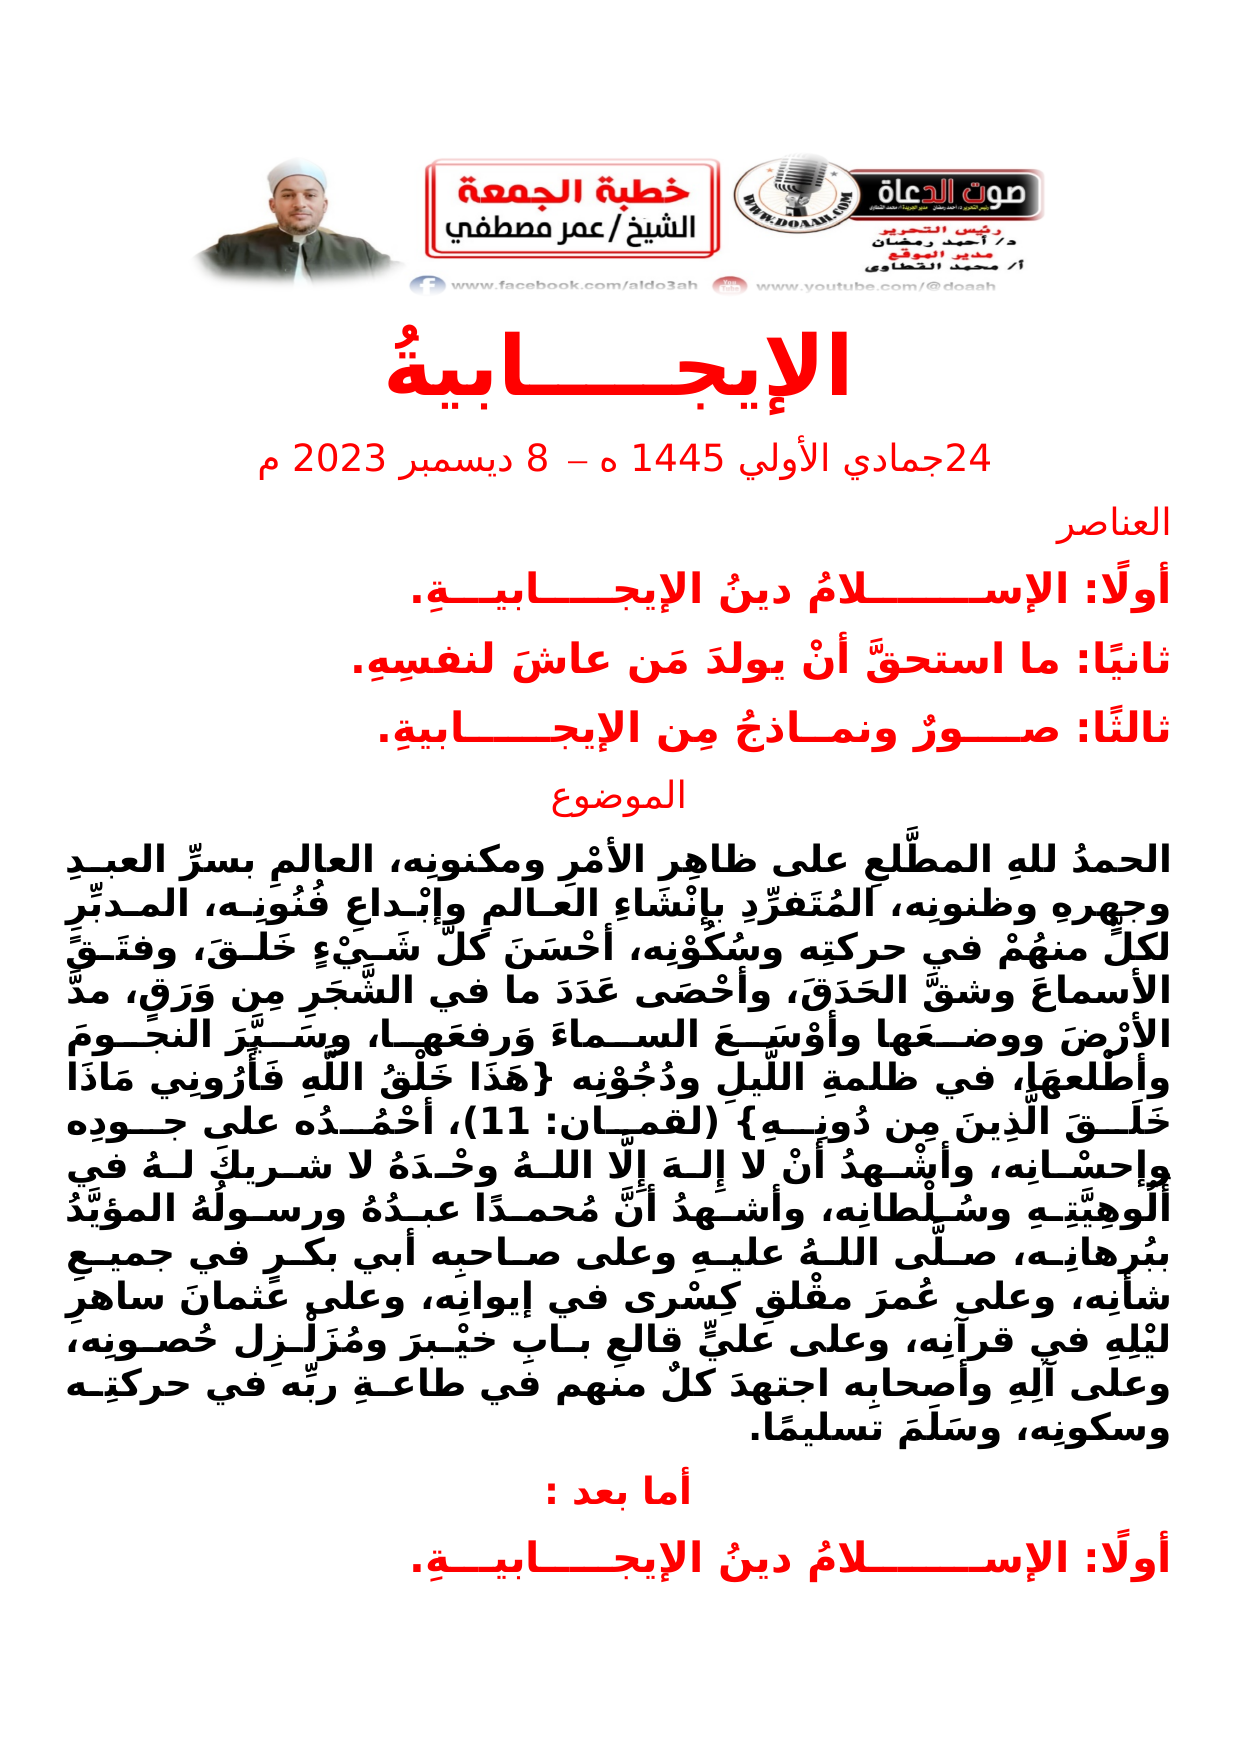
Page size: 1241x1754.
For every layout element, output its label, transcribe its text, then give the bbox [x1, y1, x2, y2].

text الحمدُ للهِ المطَّلعِ على ظاهِر الأمْرِ ومكنونِه، العالمِ بسرِّ العبدِ وجهرهِ وظنونِه، المُتَفرِّدِ بإنْشَاءِ العالمِ وإبْداعِ فُنُونِه، المدبِّرِ لكلٍّ منهُمْ في حركتِه وسُكُوْنِه، أحْسَنَ كلَّ شَيْءٍ خَلقَ، وفتَقً الأسماعَ وشقَّ الحَدَقَ، وأحْصَى عَدَدَ ما في الشَّجَرِ مِن وَرَقٍ، مدَّ الأرْضَ ووضعَها وأوْسَعَ السماءَ وَرفعَها، وسَيَّرَ النجومَ وأطْلعهَا، في ظلمةِ اللَّيلِ ودُجُوْنِه {هَذَا خَلْقُ اللَّهِ فَأَرُونِي مَاذَا خَلَقَ الَّذِينَ مِن دُونِهِ} (لقمان: 11)، أحْمُدُه على جودِه وإحسْانِه، وأشْهدُ أنْ لا إِلهَ إِلَّا اللهُ وحْدَهُ لا شريكَ لهُ في أُلُوهِيَّتِهِ وسُلْطانِه، وأشهدُ أنَّ مُحمدًا عبدُهُ ورسولُهُ المؤيَّدُ ببُرهانِه، صلَّى اللهُ عليهِ وعلى صاحبِه أبي بكرٍ في جميعِ شأنِه، وعلى عُمرَ مقْلقِ كِسْرى في إيوانِه، وعلى عثمانَ ساهرِ ليْلِهِ في قرآنِه، وعلى عليٍّ قالعِ بابِ خيْبرَ ومُزَلْزِل حُصونِه، وعلى آلِهِ وأصحابِه اجتهدَ كلٌ منهم في طاعةِ ربِّه في حركتِه وسكونِه، وسَلَمَ تسليمًا. [66, 838, 1172, 1449]
text الموضوع [66, 773, 1172, 817]
text أولًا: الإســــــــلامُ دينُ الإيجـــــابيـــةِ. [66, 565, 1172, 614]
picture [215, 179, 1022, 269]
text ثانيًا: ما استحقَّ أنْ يولدَ مَن عاشَ لنفسِهِ. [66, 634, 1172, 683]
text أولًا: الإســــــــلامُ دينُ الإيجـــــابيـــةِ. [66, 1534, 1172, 1583]
text الإيجـــــابيةُ [66, 318, 1172, 415]
text 24جمادي الأولي 1445 ه – 8 ديسمبر 2023 م [66, 436, 1172, 480]
text ثالثًا: صــــورٌ ونمــاذجُ مِن الإيجــــــابيةِ. [66, 704, 1172, 752]
text العناصر [66, 501, 1172, 544]
text أما بعد : [66, 1470, 1172, 1513]
